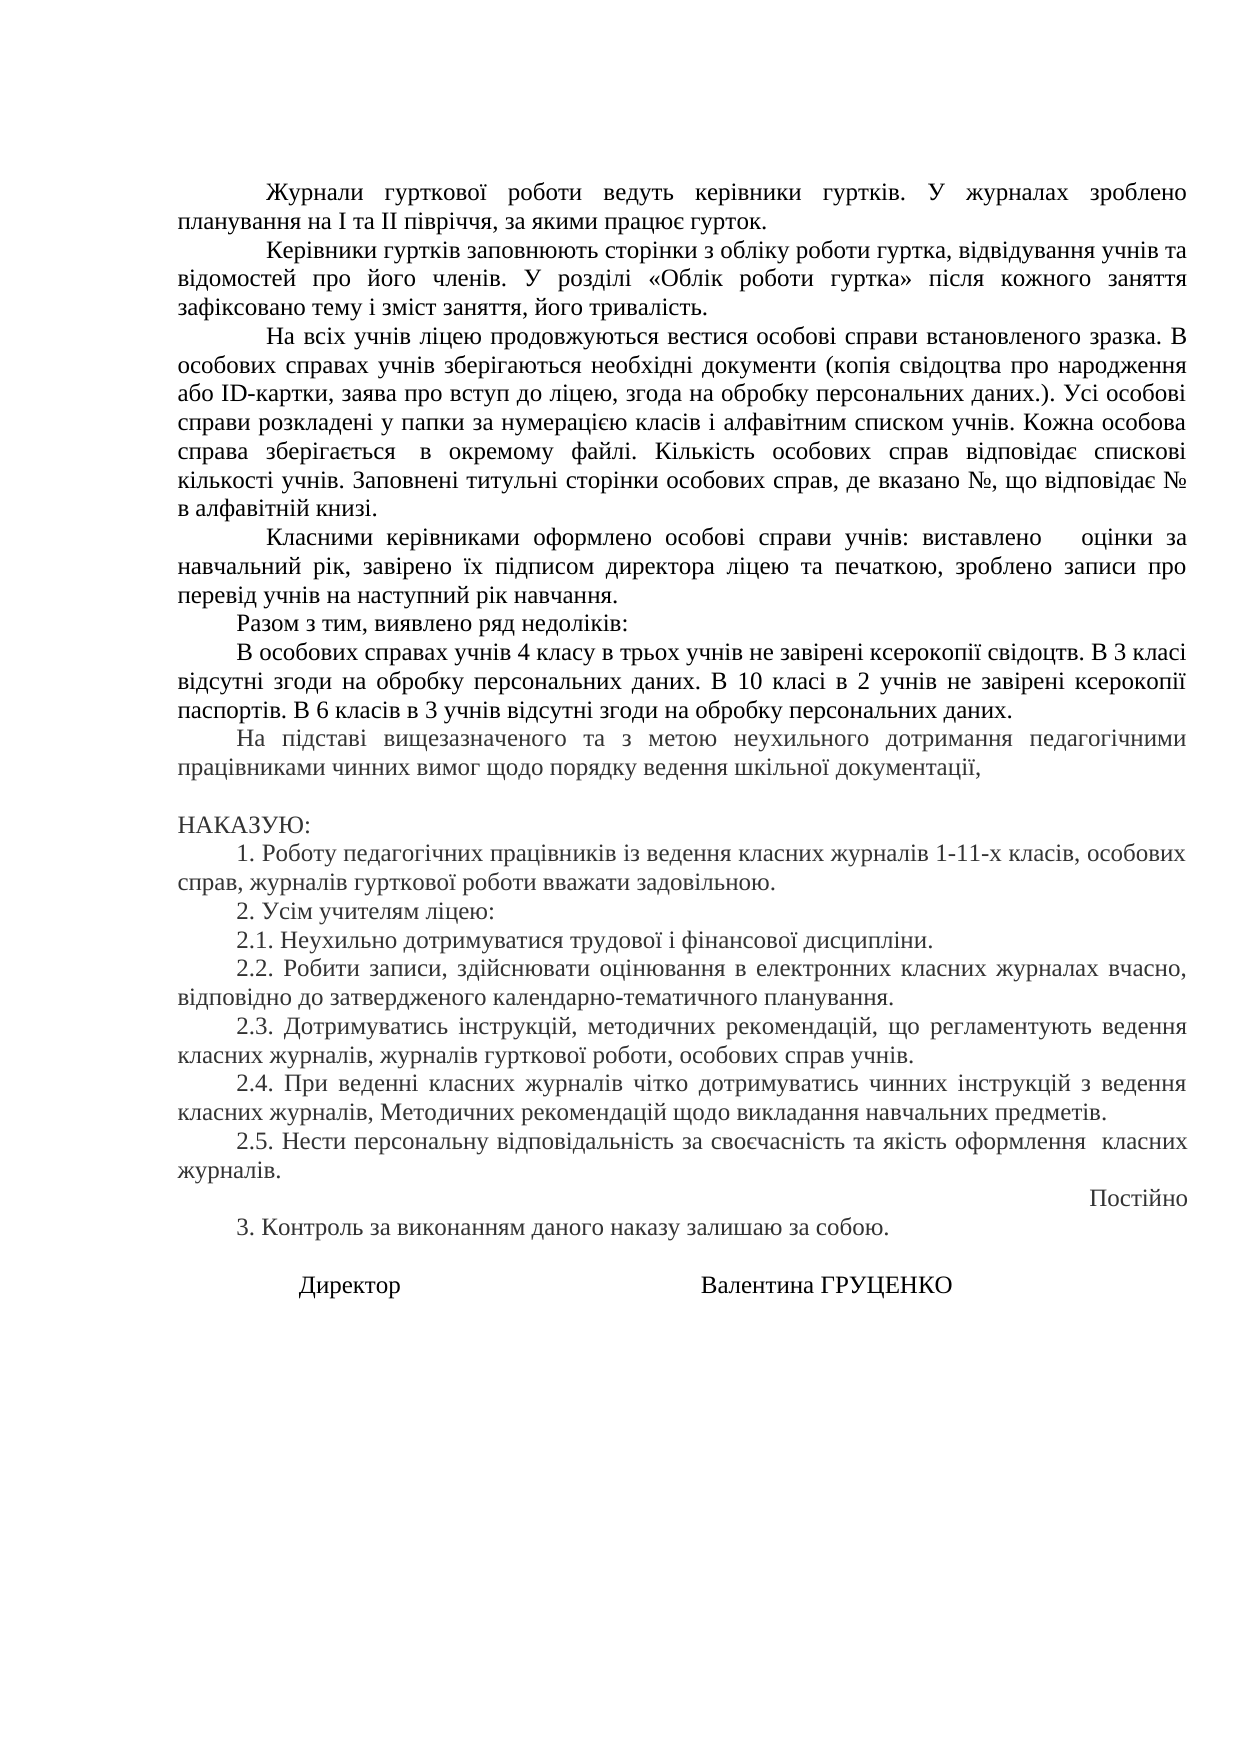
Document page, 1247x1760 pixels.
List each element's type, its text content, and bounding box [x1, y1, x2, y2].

text 2. Усім учителям ліцею: [177, 896, 1188, 925]
text 2.2. Робити записи, здійснювати оцінювання в електронних класних журналах вчасно, відповідно до затвердженого календарно-тематичного планування. [177, 953, 1188, 1011]
text НАКАЗУЮ: [177, 810, 1188, 838]
text 2.5. Нести персональну відповідальність за своєчасність та якість оформлення класних журналів. [177, 1126, 1188, 1183]
text В особових справах учнів 4 класу в трьох учнів не завірені ксерокопії свідоцтв. В 3 класі відсутні згоди на обробку персональних даних. В 10 класі в 2 учнів не завірені ксерокопії паспортів. В 6 класів в 3 учнів відсутні згоди на обробку персональних даних. [177, 637, 1188, 723]
text Постійно [177, 1183, 1188, 1212]
text 3. Контроль за виконанням даного наказу залишаю за собою. [177, 1212, 1188, 1241]
text Журнали гурткової роботи ведуть керівники гуртків. У журналах зроблено планування на І та ІІ півріччя, за якими працює гурток. [177, 177, 1188, 235]
text Директор Валентина ГРУЦЕНКО [177, 1270, 1188, 1298]
text Керівники гуртків заповнюють сторінки з обліку роботи гуртка, відвідування учнів та відомостей про його членів. У розділі «Облік роботи гуртка» після кожного заняття зафіксовано тему і зміст заняття, його тривалість. [177, 235, 1188, 321]
text 2.1. Неухильно дотримуватися трудової і фінансової дисципліни. [177, 925, 1188, 953]
text 2.4. При веденні класних журналів чітко дотримуватись чинних інструкцій з ведення класних журналів, Методичних рекомендацій щодо викладання навчальних предметів. [177, 1068, 1188, 1126]
text 1. Роботу педагогічних працівників із ведення класних журналів 1-11-х класів, особових справ, журналів гурткової роботи вважати задовільною. [177, 838, 1188, 896]
text Разом з тим, виявлено ряд недоліків: [177, 608, 1188, 637]
text На підставі вищезазначеного та з метою неухильного дотримання педагогічними працівниками чинних вимог щодо порядку ведення шкільної документації, [177, 723, 1188, 781]
text 2.3. Дотримуватись інструкцій, методичних рекомендацій, що регламентують ведення класних журналів, журналів гурткової роботи, особових справ учнів. [177, 1011, 1188, 1068]
text Класними керівниками оформлено особові справи учнів: виставлено оцінки за навчальний рік, завірено їх підписом директора ліцею та печаткою, зроблено записи про перевід учнів на наступний рік навчання. [177, 522, 1188, 608]
text На всіх учнів ліцею продовжуються вестися особові справи встановленого зразка. В особових справах учнів зберігаються необхідні документи (копія свідоцтва про народження або ID-картки, заява про вступ до ліцею, згода на обробку персональних даних.). Усі особові справи розкладені у папки за нумерацією класів і алфавітним списком учнів. Кожна особова справа зберігається в окремому файлі. Кількість особових справ відповідає спискові кількості учнів. Заповнені титульні сторінки особових справ, де вказано №, що відповідає № в алфавітній книзі. [177, 321, 1188, 522]
